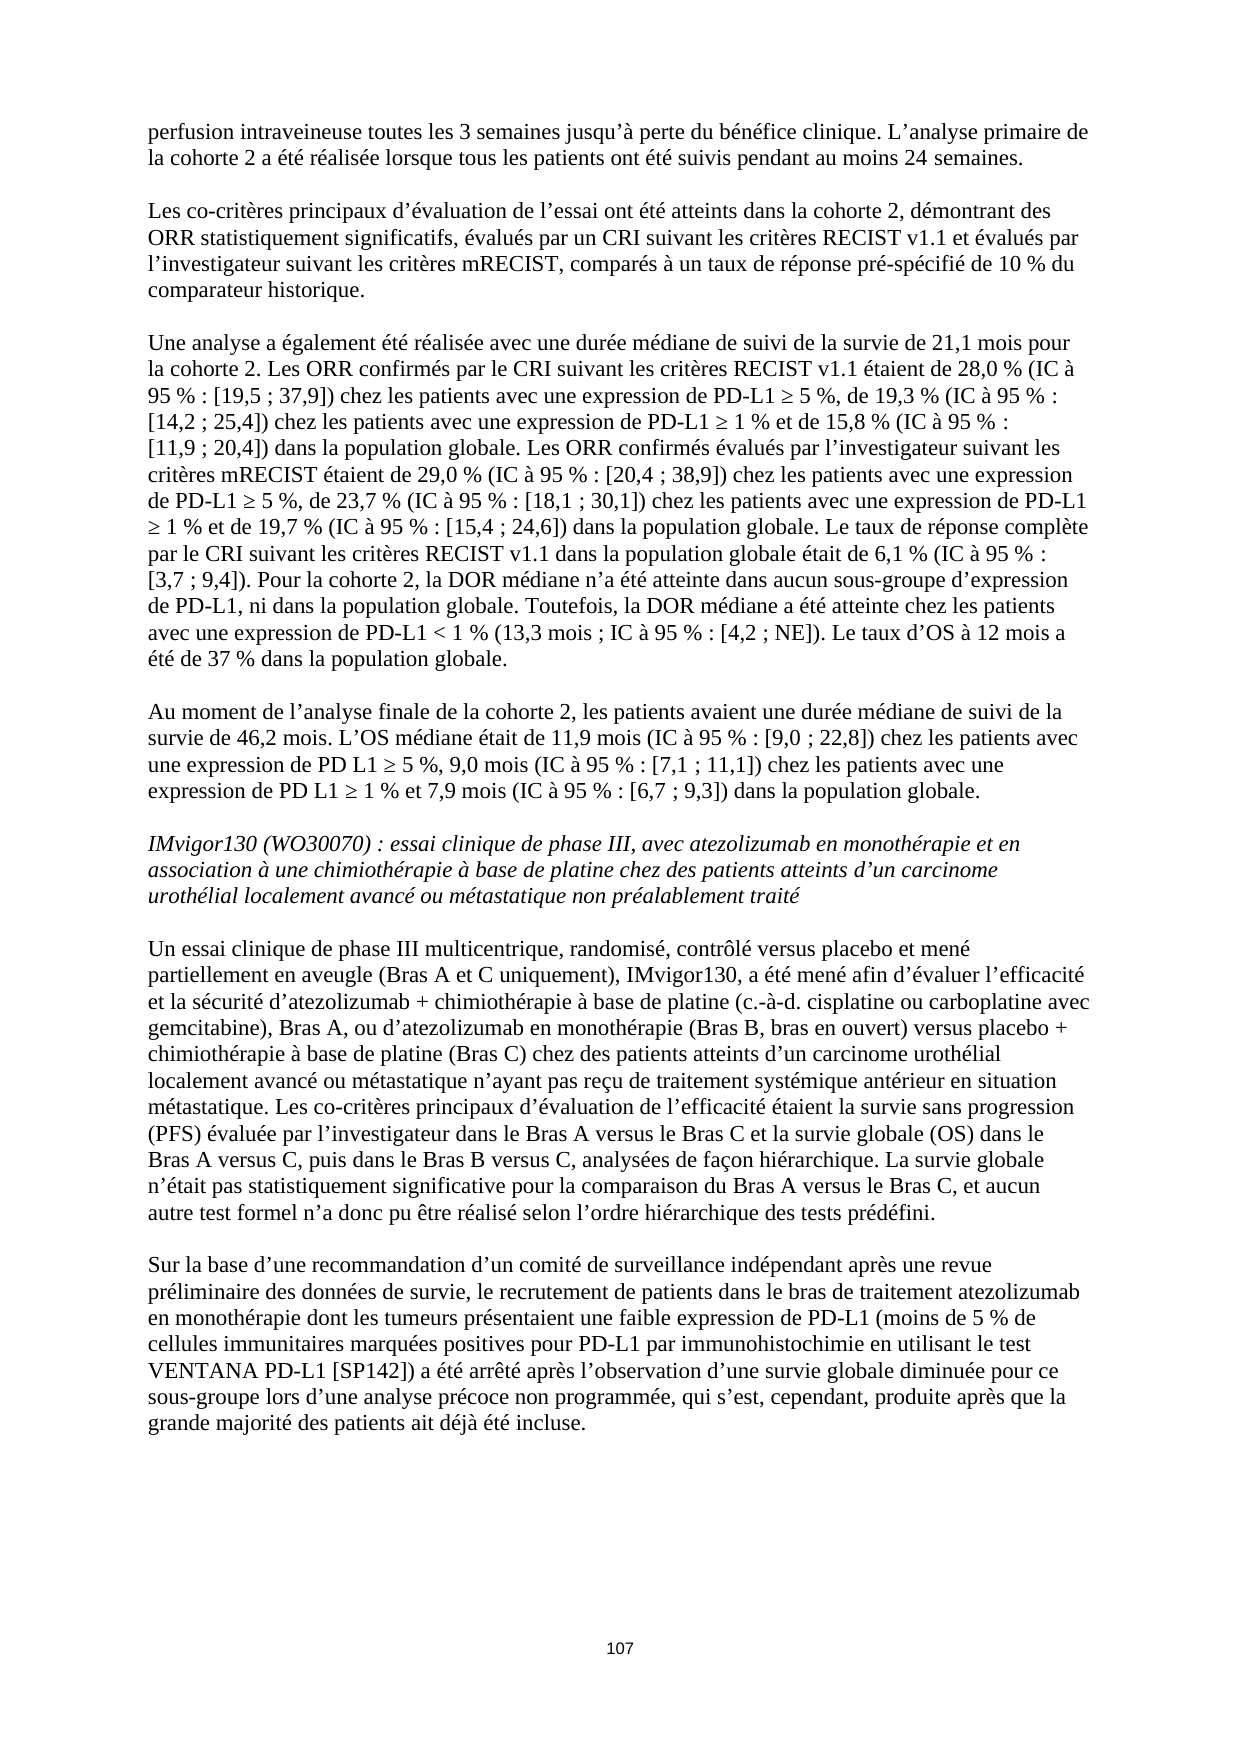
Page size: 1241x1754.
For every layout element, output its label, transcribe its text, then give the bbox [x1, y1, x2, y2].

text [148, 118, 1092, 171]
text Au moment de l’analyse finale de la cohorte 2, les patients avaient une durée médiane de suivi de la survie de 46,2 mois. L’OS médiane était de 11,9 mois (IC à 95 % : [9,0 ; 22,8]) chez les patients avec une expression de PD L1 ≥ 5 %, 9,0 mois (IC à 95 % : [7,1 ; 11,1]) chez les patients avec une expression de PD L1 ≥ 1 % et 7,9 mois (IC à 95 % : [6,7 ; 9,3]) dans la population globale. [148, 698, 1092, 803]
text Sur la base d’une recommandation d’un comité de surveillance indépendant après une revue préliminaire des données de survie, le recrutement de patients dans le bras de traitement atezolizumab en monothérapie dont les tumeurs présentaient une faible expression de PD-L1 (moins de 5 % de cellules immunitaires marquées positives pour PD-L1 par immunohistochimie en utilisant le test VENTANA PD-L1 [SP142]) a été arrêté après l’observation d’une survie globale diminuée pour ce sous-groupe lors d’une analyse précoce non programmée, qui s’est, cependant, produite après que la grande majorité des patients ait déjà été incluse. [148, 1251, 1092, 1436]
text Une analyse a également été réalisée avec une durée médiane de suivi de la survie de 21,1 mois pour la cohorte 2. Les ORR confirmés par le CRI suivant les critères RECIST v1.1 étaient de 28,0 % (IC à 95 % : [19,5 ; 37,9]) chez les patients avec une expression de PD-L1 ≥ 5 %, de 19,3 % (IC à 95 % : [14,2 ; 25,4]) chez les patients avec une expression de PD-L1 ≥ 1 % et de 15,8 % (IC à 95 % : [11,9 ; 20,4]) dans la population globale. Les ORR confirmés évalués par l’investigateur suivant les critères mRECIST étaient de 29,0 % (IC à 95 % : [20,4 ; 38,9]) chez les patients avec une expression de PD-L1 ≥ 5 %, de 23,7 % (IC à 95 % : [18,1 ; 30,1]) chez les patients avec une expression de PD-L1 ≥ 1 % et de 19,7 % (IC à 95 % : [15,4 ; 24,6]) dans la population globale. Le taux de réponse complète par le CRI suivant les critères RECIST v1.1 dans la population globale était de 6,1 % (IC à 95 % : [3,7 ; 9,4]). Pour la cohorte 2, la DOR médiane n’a été atteinte dans aucun sous-groupe d’expression de PD-L1, ni dans la population globale. Toutefois, la DOR médiane a été atteinte chez les patients avec une expression de PD-L1 < 1 % (13,3 mois ; IC à 95 % : [4,2 ; NE]). Le taux d’OS à 12 mois a été de 37 % dans la population globale. [148, 329, 1092, 672]
text Les co-critères principaux d’évaluation de l’essai ont été atteints dans la cohorte 2, démontrant des ORR statistiquement significatifs, évalués par un CRI suivant les critères RECIST v1.1 et évalués par l’investigateur suivant les critères mRECIST, comparés à un taux de réponse pré-spécifié de 10 % du comparateur historique. [148, 197, 1092, 303]
text IMvigor130 (WO30070) : essai clinique de phase III, avec atezolizumab en monothérapie et en association à une chimiothérapie à base de platine chez des patients atteints d’un carcinome urothélial localement avancé ou métastatique non préalablement traité [148, 830, 1092, 909]
text Un essai clinique de phase III multicentrique, randomisé, contrôlé versus placebo et mené partiellement en aveugle (Bras A et C uniquement), IMvigor130, a été mené afin d’évaluer l’efficacité et la sécurité d’atezolizumab + chimiothérapie à base de platine (c.-à-d. cisplatine ou carboplatine avec gemcitabine), Bras A, ou d’atezolizumab en monothérapie (Bras B, bras en ouvert) versus placebo + chimiothérapie à base de platine (Bras C) chez des patients atteints d’un carcinome urothélial localement avancé ou métastatique n’ayant pas reçu de traitement systémique antérieur en situation métastatique. Les co-critères principaux d’évaluation de l’efficacité étaient la survie sans progression (PFS) évaluée par l’investigateur dans le Bras A versus le Bras C et la survie globale (OS) dans le Bras A versus C, puis dans le Bras B versus C, analysées de façon hiérarchique. La survie globale n’était pas statistiquement significative pour la comparaison du Bras A versus le Bras C, et aucun autre test formel n’a donc pu être réalisé selon l’ordre hiérarchique des tests prédéfini. [148, 935, 1092, 1225]
